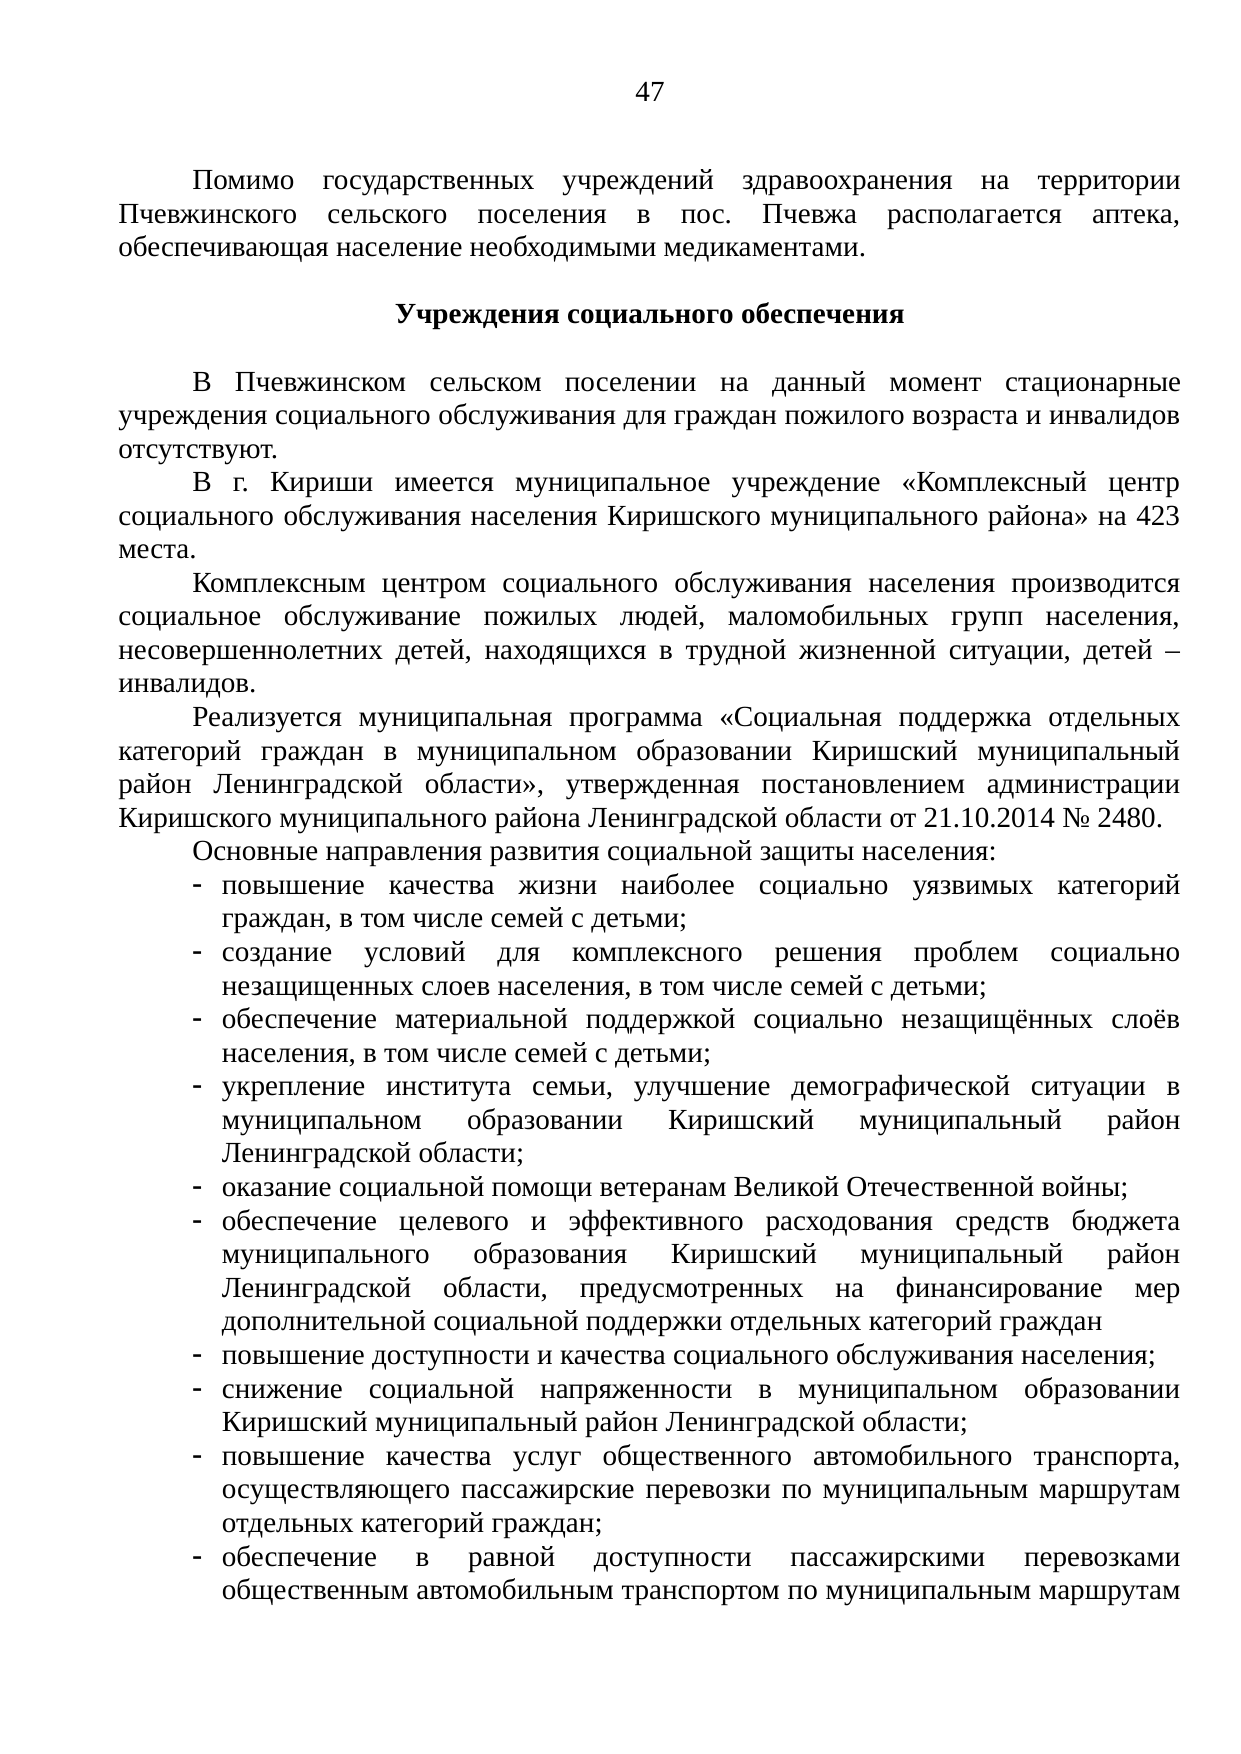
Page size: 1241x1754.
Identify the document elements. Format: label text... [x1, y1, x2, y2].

text Помимо государственных учреждений здравоохранения на территории Пчевжинского сельского поселения в пос. Пчевжа располагается аптека, обеспечивающая население необходимыми медикаментами. [118, 162, 1181, 263]
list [192, 1539, 1181, 1606]
list повышение доступности и качества социального обслуживания населения; [192, 1337, 1181, 1371]
list оказание социальной помощи ветеранам Великой Отечественной войны; [192, 1169, 1181, 1203]
list укрепление института семьи, улучшение демографической ситуации в муниципальном образовании Киришский муниципальный район Ленинградской области; [192, 1068, 1181, 1169]
text Реализуется муниципальная программа «Социальная поддержка отдельных категорий граждан в муниципальном образовании Киришский муниципальный район Ленинградской области», утвержденная постановлением администрации Киришского муниципального района Ленинградской области от № 2480. [118, 699, 1181, 833]
list повышение качества услуг общественного автомобильного транспорта, осуществляющего пассажирские перевозки по муниципальным маршрутам отдельных категорий граждан; [192, 1438, 1181, 1539]
list повышение качества жизни наиболее социально уязвимых категорий граждан, в том числе семей с детьми; [192, 867, 1181, 934]
text Учреждения социального обеспечения [118, 297, 1181, 330]
list снижение социальной напряженности в муниципальном образовании Киришский муниципальный район Ленинградской области; [192, 1371, 1181, 1438]
text Основные направления развития социальной защиты населения: [118, 833, 1181, 867]
text В г. Кириши имеется муниципальное учреждение «Комплексный центр социального обслуживания населения Киришского муниципального района» на 423 места. [118, 464, 1181, 565]
list обеспечение целевого и эффективного расходования средств бюджета муниципального образования Киришский муниципальный район Ленинградской области, предусмотренных на финансирование мер дополнительной социальной поддержки отдельных категорий граждан [192, 1203, 1181, 1337]
list создание условий для комплексного решения проблем социально незащищенных слоев населения, в том числе семей с детьми; [192, 934, 1181, 1001]
text В Пчевжинском сельском поселении на данный момент стационарные учреждения социального обслуживания для граждан пожилого возраста и инвалидов отсутствуют. [118, 364, 1181, 464]
list обеспечение материальной поддержкой социально незащищённых слоёв населения, в том числе семей с детьми; [192, 1001, 1181, 1068]
text Комплексным центром социального обслуживания населения производится социальное обслуживание пожилых людей, маломобильных групп населения, несовершеннолетних детей, находящихся в трудной жизненной ситуации, детей – инвалидов. [118, 565, 1181, 699]
